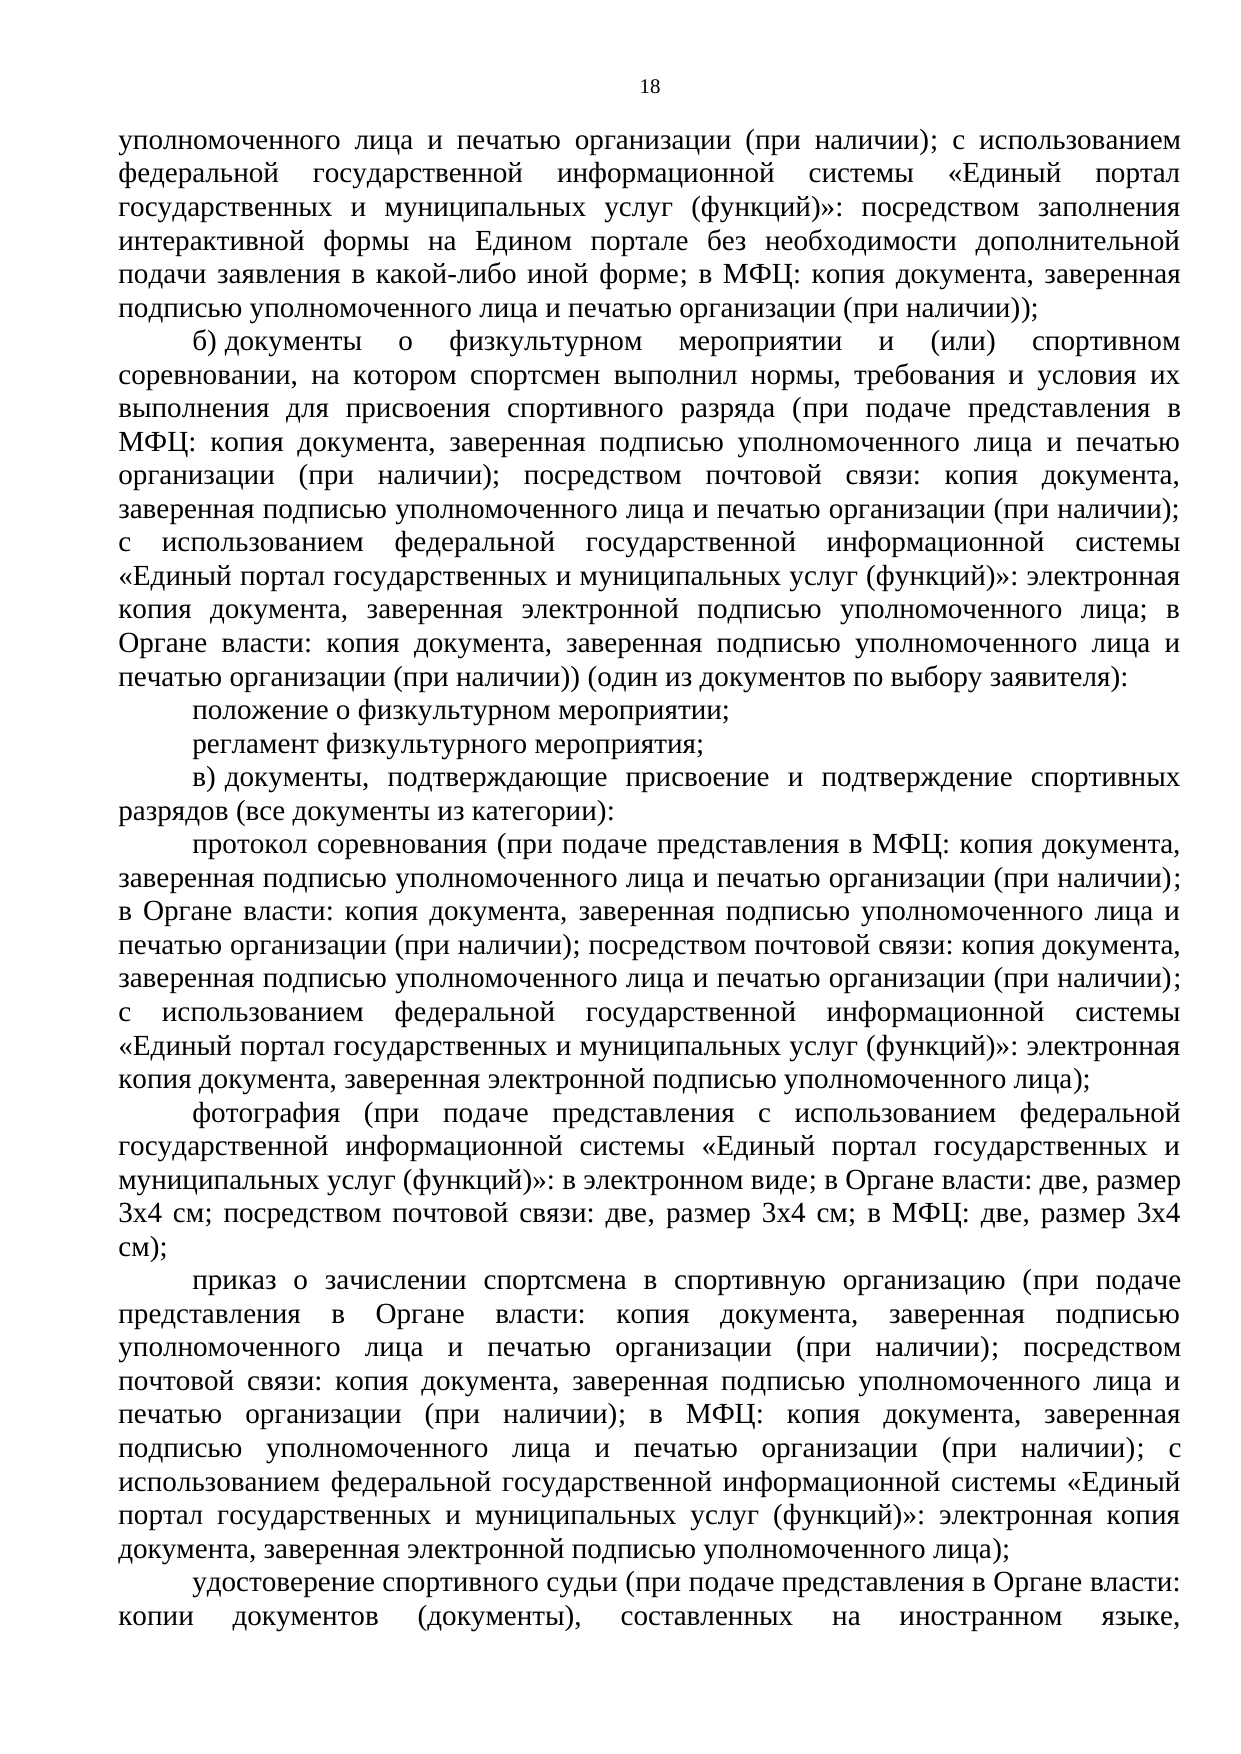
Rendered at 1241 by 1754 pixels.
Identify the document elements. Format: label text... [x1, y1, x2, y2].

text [118, 1564, 1181, 1631]
text приказ о зачислении спортсмена в спортивную организацию (при подаче представления в Органе власти: копия документа, заверенная подписью уполномоченного лица и печатью организации (при наличии); посредством почтовой связи: копия документа, заверенная подписью уполномоченного лица и печатью организации (при наличии); в МФЦ: копия документа, заверенная подписью уполномоченного лица и печатью организации (при наличии); с использованием федеральной государственной информационной системы «Единый портал государственных и муниципальных услуг (функций)»: электронная копия документа, заверенная электронной подписью уполномоченного лица); [118, 1262, 1181, 1564]
text положение о физкультурном мероприятии; [118, 692, 1181, 726]
list документы о физкультурном мероприятии и (или) спортивном соревновании, на котором спортсмен выполнил нормы, требования и условия их выполнения для присвоения спортивного разряда (при подаче представления в МФЦ: копия документа, заверенная подписью уполномоченного лица и печатью организации (при наличии); посредством почтовой связи: копия документа, заверенная подписью уполномоченного лица и печатью организации (при наличии); с использованием федеральной государственной информационной системы «Единый портал государственных и муниципальных услуг (функций)»: электронная копия документа, заверенная электронной подписью уполномоченного лица; в Органе власти: копия документа, заверенная подписью уполномоченного лица и печатью организации (при наличии)) (один из документов по выбору заявителя): [118, 323, 1181, 692]
text фотография (при подаче представления с использованием федеральной государственной информационной системы «Единый портал государственных и муниципальных услуг (функций)»: в электронном виде; в Органе власти: две, размер 3х4 см; посредством почтовой связи: две, размер 3х4 см; в МФЦ: две, размер 3х4 см); [118, 1095, 1181, 1262]
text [118, 122, 1181, 323]
list документы, подтверждающие присвоение и подтверждение спортивных разрядов (все документы из категории): [118, 759, 1181, 826]
text протокол соревнования (при подаче представления в МФЦ: копия документа, заверенная подписью уполномоченного лица и печатью организации (при наличии); в Органе власти: копия документа, заверенная подписью уполномоченного лица и печатью организации (при наличии); посредством почтовой связи: копия документа, заверенная подписью уполномоченного лица и печатью организации (при наличии); с использованием федеральной государственной информационной системы «Единый портал государственных и муниципальных услуг (функций)»: электронная копия документа, заверенная электронной подписью уполномоченного лица); [118, 826, 1181, 1095]
text регламент физкультурного мероприятия; [118, 726, 1181, 759]
